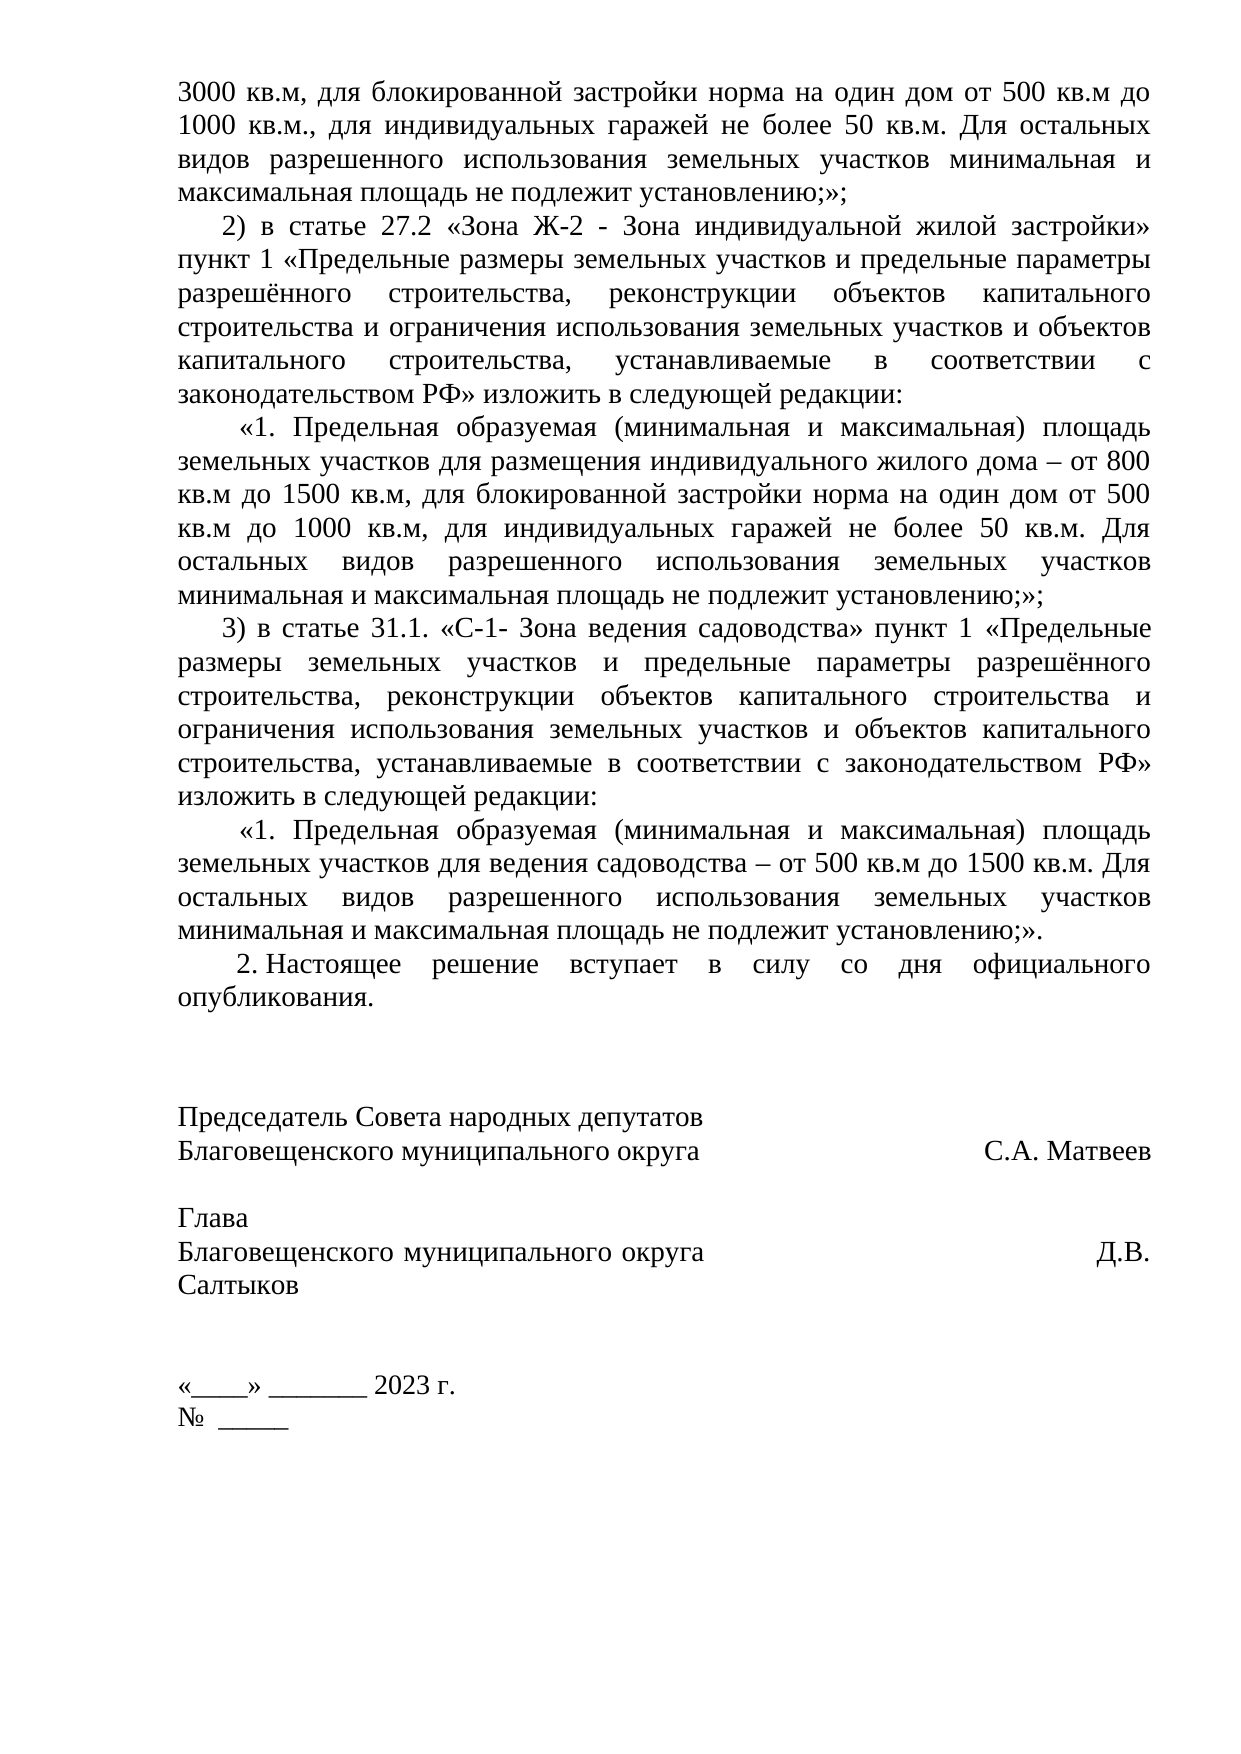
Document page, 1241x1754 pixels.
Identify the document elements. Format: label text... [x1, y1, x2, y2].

text «1. Предельная образуемая (минимальная и максимальная) площадь земельных участков для ведения садоводства – от 500 кв.м до 1500 кв.м. Для остальных видов разрешенного использования земельных участков минимальная и максимальная площадь не подлежит установлению;». [177, 812, 1152, 946]
text Благовещенского муниципального округа Д.В. Салтыков [177, 1234, 1152, 1301]
text «____» _______ 2023 г. [177, 1368, 1152, 1400]
text № _____ [177, 1400, 1152, 1433]
subtitle Председатель Совета народных депутатов [177, 1099, 1152, 1133]
text 3) в статье 31.1. «С-1- Зона ведения садоводства» пункт 1 «Предельные размеры земельных участков и предельные параметры разрешённого строительства, реконструкции объектов капитального строительства и ограничения использования земельных участков и объектов капитального строительства, устанавливаемые в соответствии с законодательством РФ» изложить в следующей редакции: [177, 611, 1152, 812]
text 2. Настоящее решение вступает в силу со дня официального опубликования. [177, 946, 1152, 1013]
text 2) в статье 27.2 «Зона Ж-2 - Зона индивидуальной жилой застройки» пункт 1 «Предельные размеры земельных участков и предельные параметры разрешённого строительства, реконструкции объектов капитального строительства и ограничения использования земельных участков и объектов капитального строительства, устанавливаемые в соответствии с законодательством РФ» изложить в следующей редакции: [177, 208, 1152, 409]
text Глава [177, 1200, 1152, 1234]
subtitle Благовещенского муниципального округа С.А. Матвеев [177, 1133, 1167, 1167]
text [177, 74, 1152, 208]
text «1. Предельная образуемая (минимальная и максимальная) площадь земельных участков для размещения индивидуального жилого дома – от 800 кв.м до 1500 кв.м, для блокированной застройки норма на один дом от 500 кв.м до 1000 кв.м, для индивидуальных гаражей не более 50 кв.м. Для остальных видов разрешенного использования земельных участков минимальная и максимальная площадь не подлежит установлению;»; [177, 409, 1152, 611]
